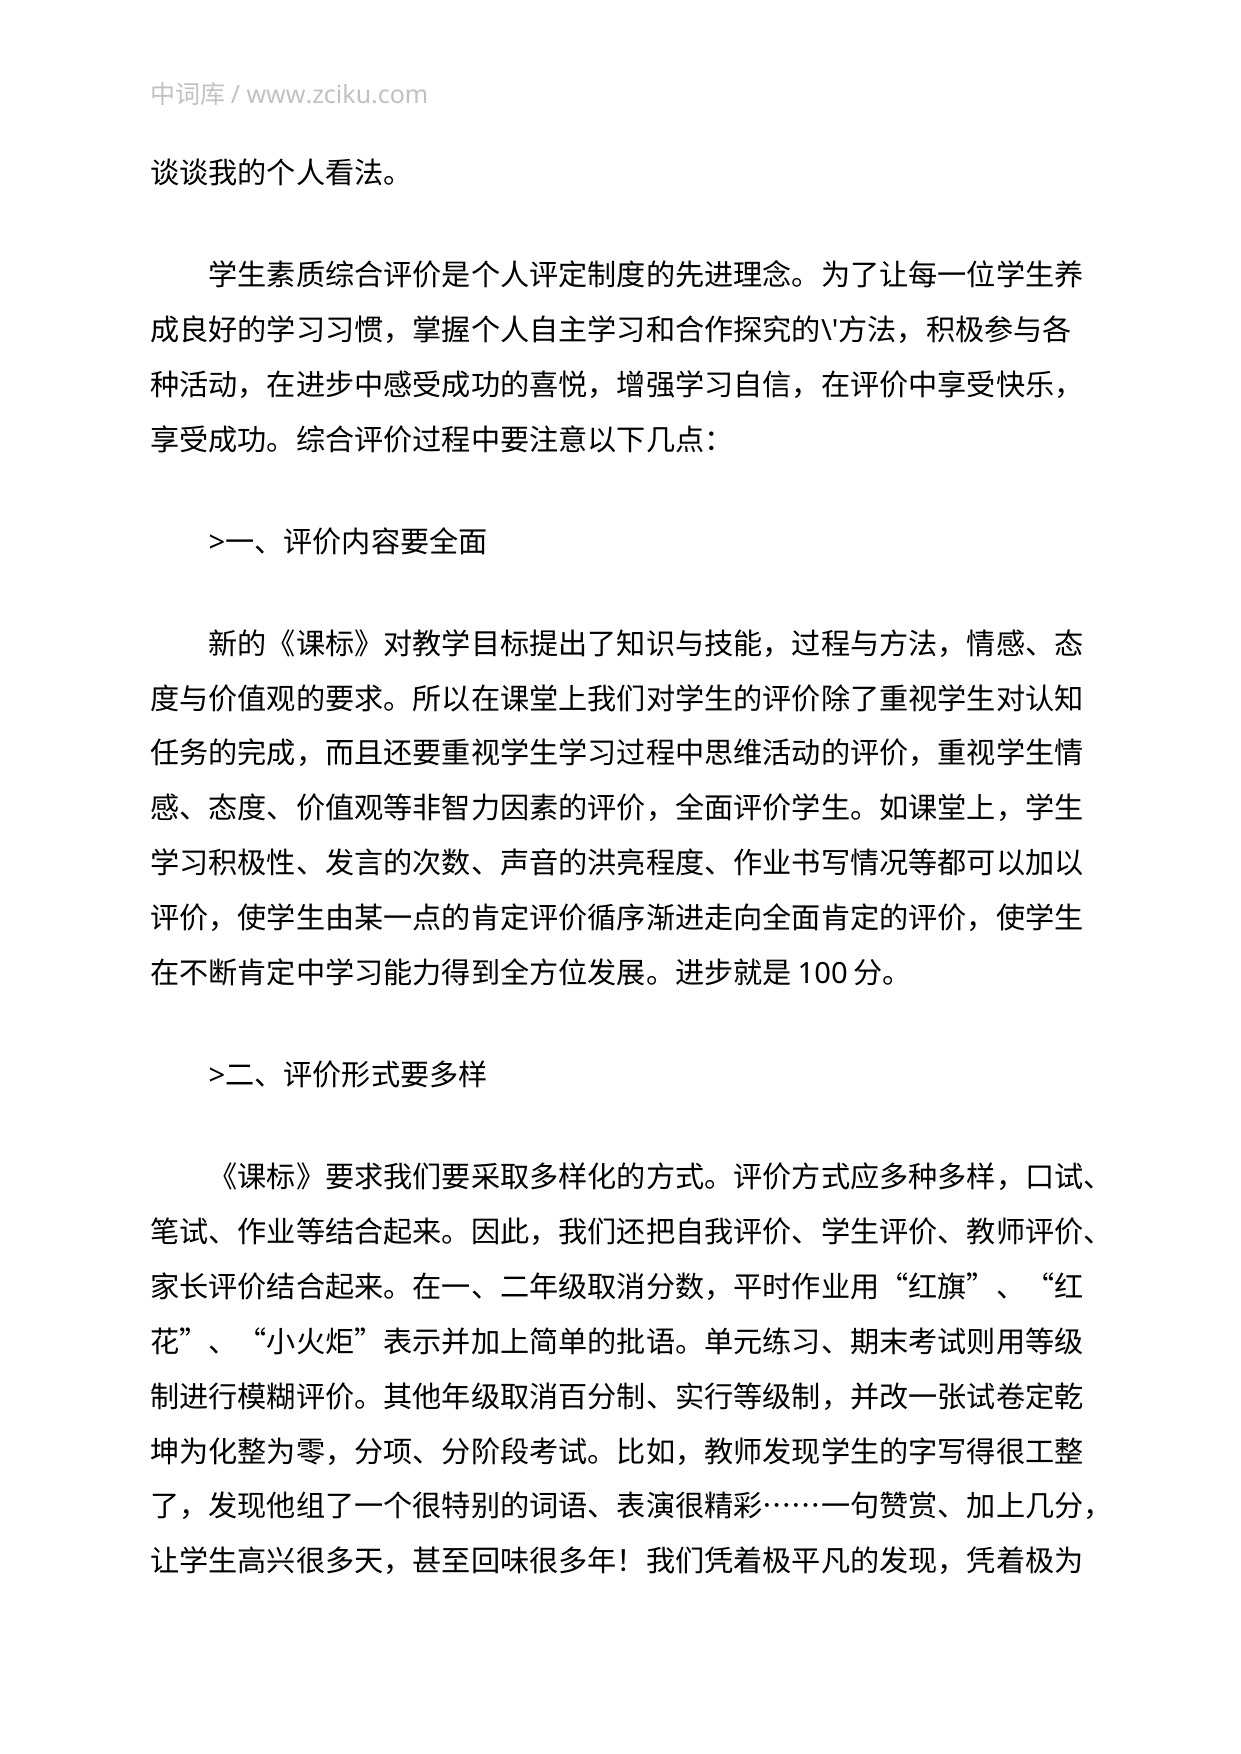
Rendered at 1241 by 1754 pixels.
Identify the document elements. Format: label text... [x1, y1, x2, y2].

text 学生素质综合评价是个人评定制度的先进理念。为了让每一位学生养成良好的学习习惯，掌握个人自主学习和合作探究的\'方法，积极参与各种活动，在进步中感受成功的喜悦，增强学习自信，在评价中享受快乐，享受成功。综合评价过程中要注意以下几点： [150, 252, 1090, 459]
text >一、评价内容要全面 [150, 518, 1090, 561]
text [150, 1154, 1090, 1580]
text 新的《课标》对教学目标提出了知识与技能，过程与方法，情感、态度与价值观的要求。所以在课堂上我们对学生的评价除了重视学生对认知任务的完成，而且还要重视学生学习过程中思维活动的评价，重视学生情感、态度、价值观等非智力因素的评价，全面评价学生。如课堂上，学生学习积极性、发言的次数、声音的洪亮程度、作业书写情况等都可以加以评价，使学生由某一点的肯定评价循序渐进走向全面肯定的评价，使学生在不断肯定中学习能力得到全方位发展。进步就是100分。 [150, 620, 1090, 992]
text >二、评价形式要多样 [150, 1052, 1090, 1094]
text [150, 150, 1090, 192]
